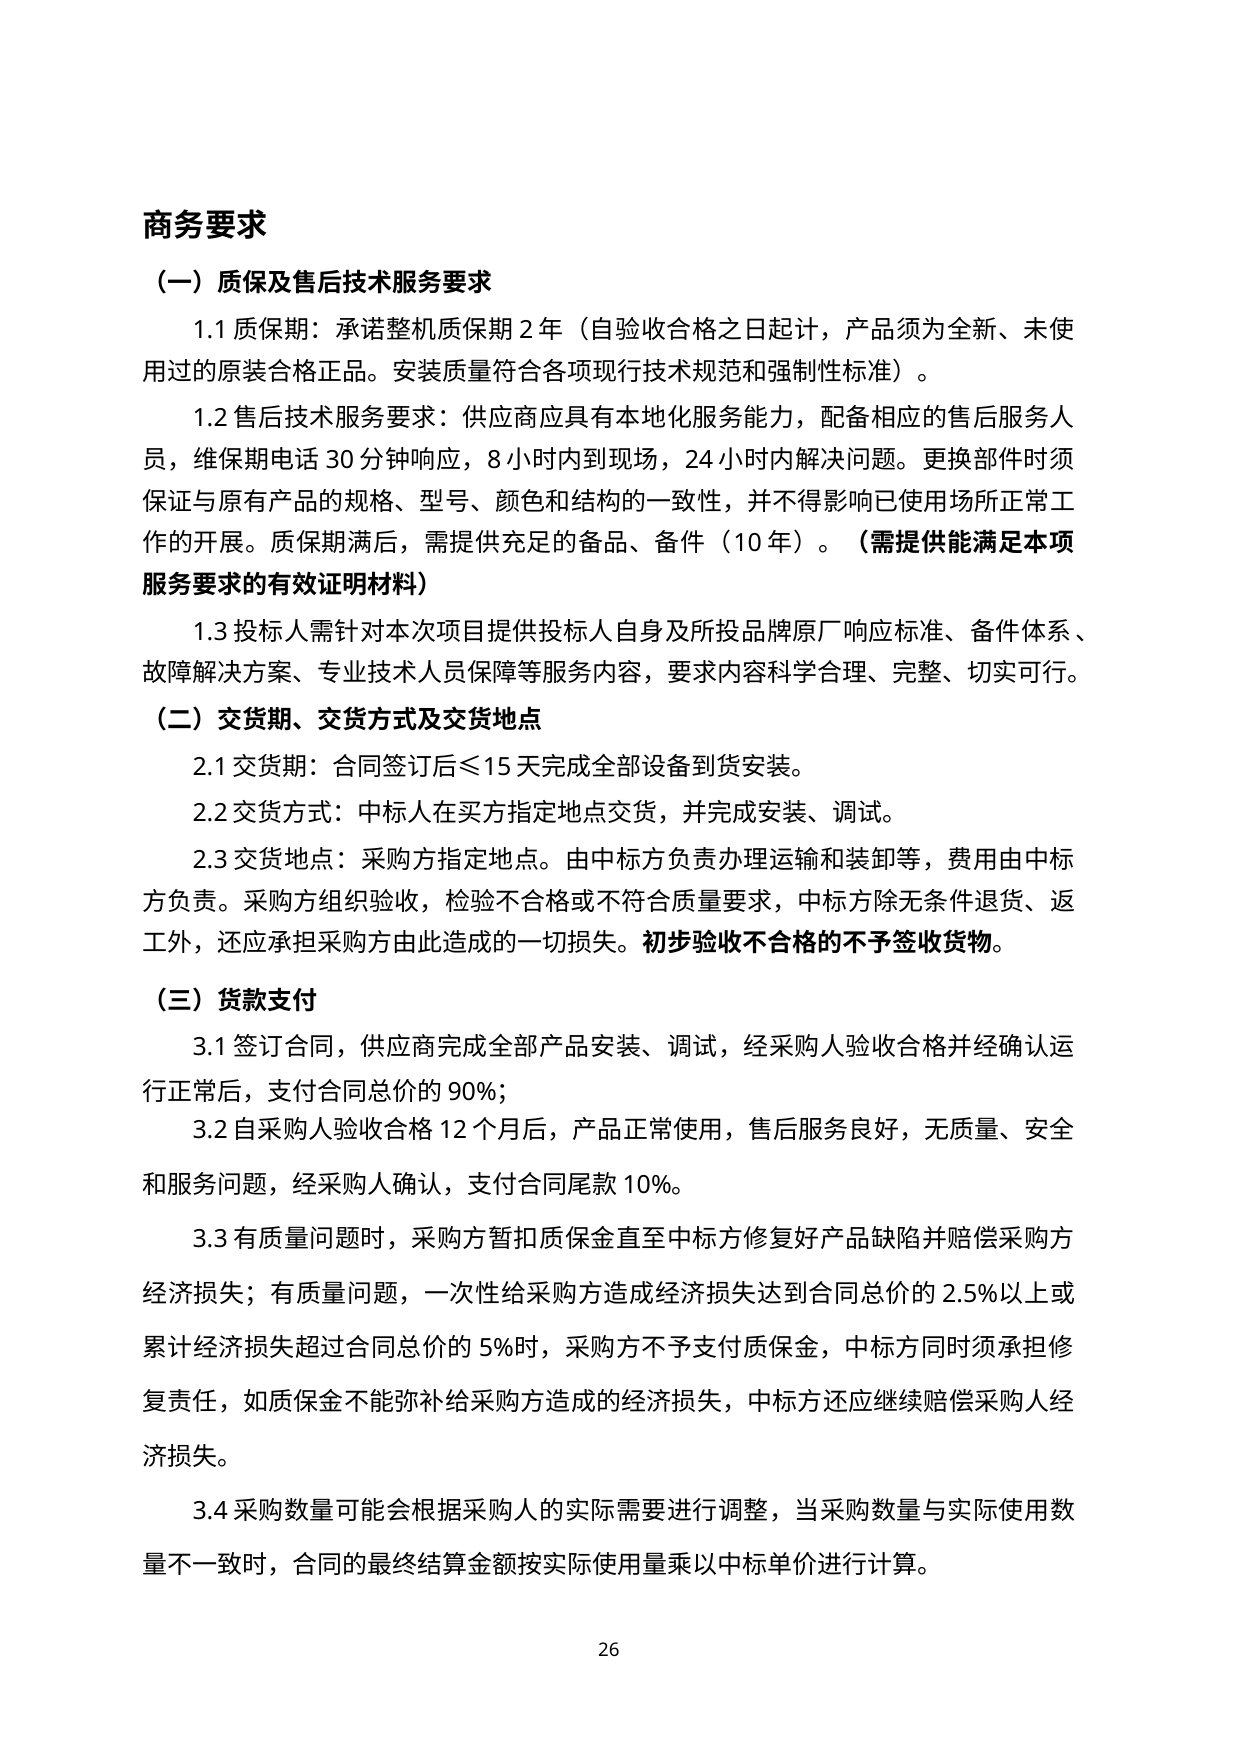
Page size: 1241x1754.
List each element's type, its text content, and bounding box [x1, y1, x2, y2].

text 2.3交货地点：采购方指定地点。由中标方负责办理运输和装卸等，费用由中标方负责。采购方组织验收，检验不合格或不符合质量要求，中标方除无条件退货、返工外，还应承担采购方由此造成的一切损失。初步验收不合格的不予签收货物。 [142, 835, 1075, 960]
text 3.2自采购人验收合格12个月后，产品正常使用，售后服务良好，无质量、安全和服务问题，经采购人确认，支付合同尾款10%。 [142, 1110, 1075, 1201]
text （二）交货期、交货方式及交货地点 [142, 695, 1075, 737]
text 2.2交货方式：中标人在买方指定地点交货，并完成安装、调试。 [142, 788, 1075, 830]
text 2.1交货期：合同签订后≤15天完成全部设备到货安装。 [142, 742, 1075, 783]
text 1.3投标人需针对本次项目提供投标人自身及所投品牌原厂响应标准、备件体系、故障解决方案、专业技术人员保障等服务内容，要求内容科学合理、完整、切实可行。 [142, 607, 1075, 690]
text 1.2售后技术服务要求：供应商应具有本地化服务能力，配备相应的售后服务人员，维保期电话30分钟响应，8小时内到现场，24小时内解决问题。更换部件时须保证与原有产品的规格、型号、颜色和结构的一致性，并不得影响已使用场所正常工作的开展。质保期满后，需提供充足的备品、备件（10年）。（需提供能满足本项服务要求的有效证明材料） [142, 393, 1075, 602]
text 商务要求 [142, 200, 1075, 246]
text 1.1质保期：承诺整机质保期2年（自验收合格之日起计，产品须为全新、未使用过的原装合格正品。安装质量符合各项现行技术规范和强制性标准）。 [142, 305, 1075, 388]
text 3.3有质量问题时，采购方暂扣质保金直至中标方修复好产品缺陷并赔偿采购方经济损失；有质量问题，一次性给采购方造成经济损失达到合同总价的2.5%以上或累计经济损失超过合同总价的5%时，采购方不予支付质保金，中标方同时须承担修复责任，如质保金不能弥补给采购方造成的经济损失，中标方还应继续赔偿采购人经济损失。 [142, 1219, 1075, 1472]
text 3.4采购数量可能会根据采购人的实际需要进行调整，当采购数量与实际使用数量不一致时，合同的最终结算金额按实际使用量乘以中标单价进行计算。 [142, 1491, 1075, 1581]
text 3.1签订合同，供应商完成全部产品安装、调试，经采购人验收合格并经确认运行正常后，支付合同总价的90%； [142, 1018, 1075, 1110]
text （一）质保及售后技术服务要求 [142, 258, 1075, 300]
text （三）货款支付 [142, 972, 1075, 1018]
